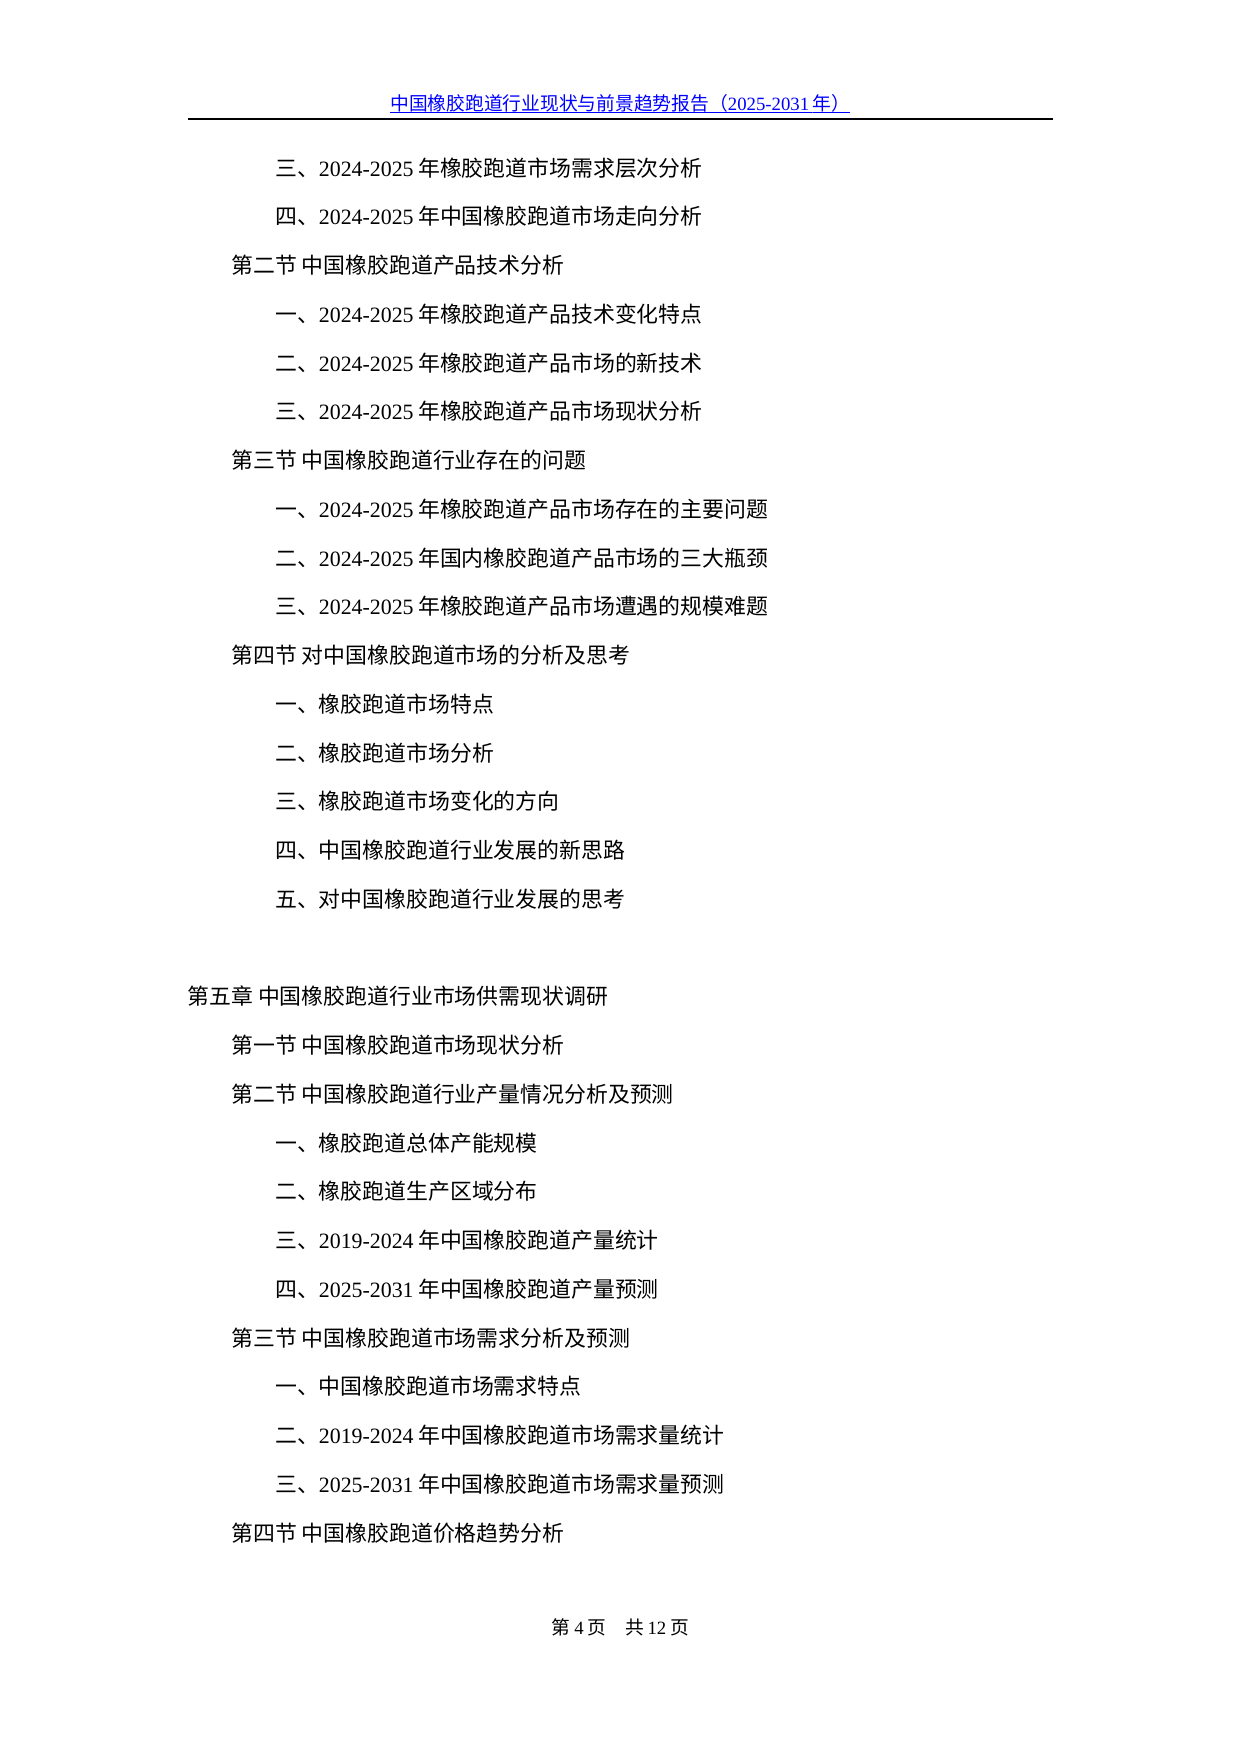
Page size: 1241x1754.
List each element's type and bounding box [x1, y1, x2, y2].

text [187, 150, 1053, 1548]
